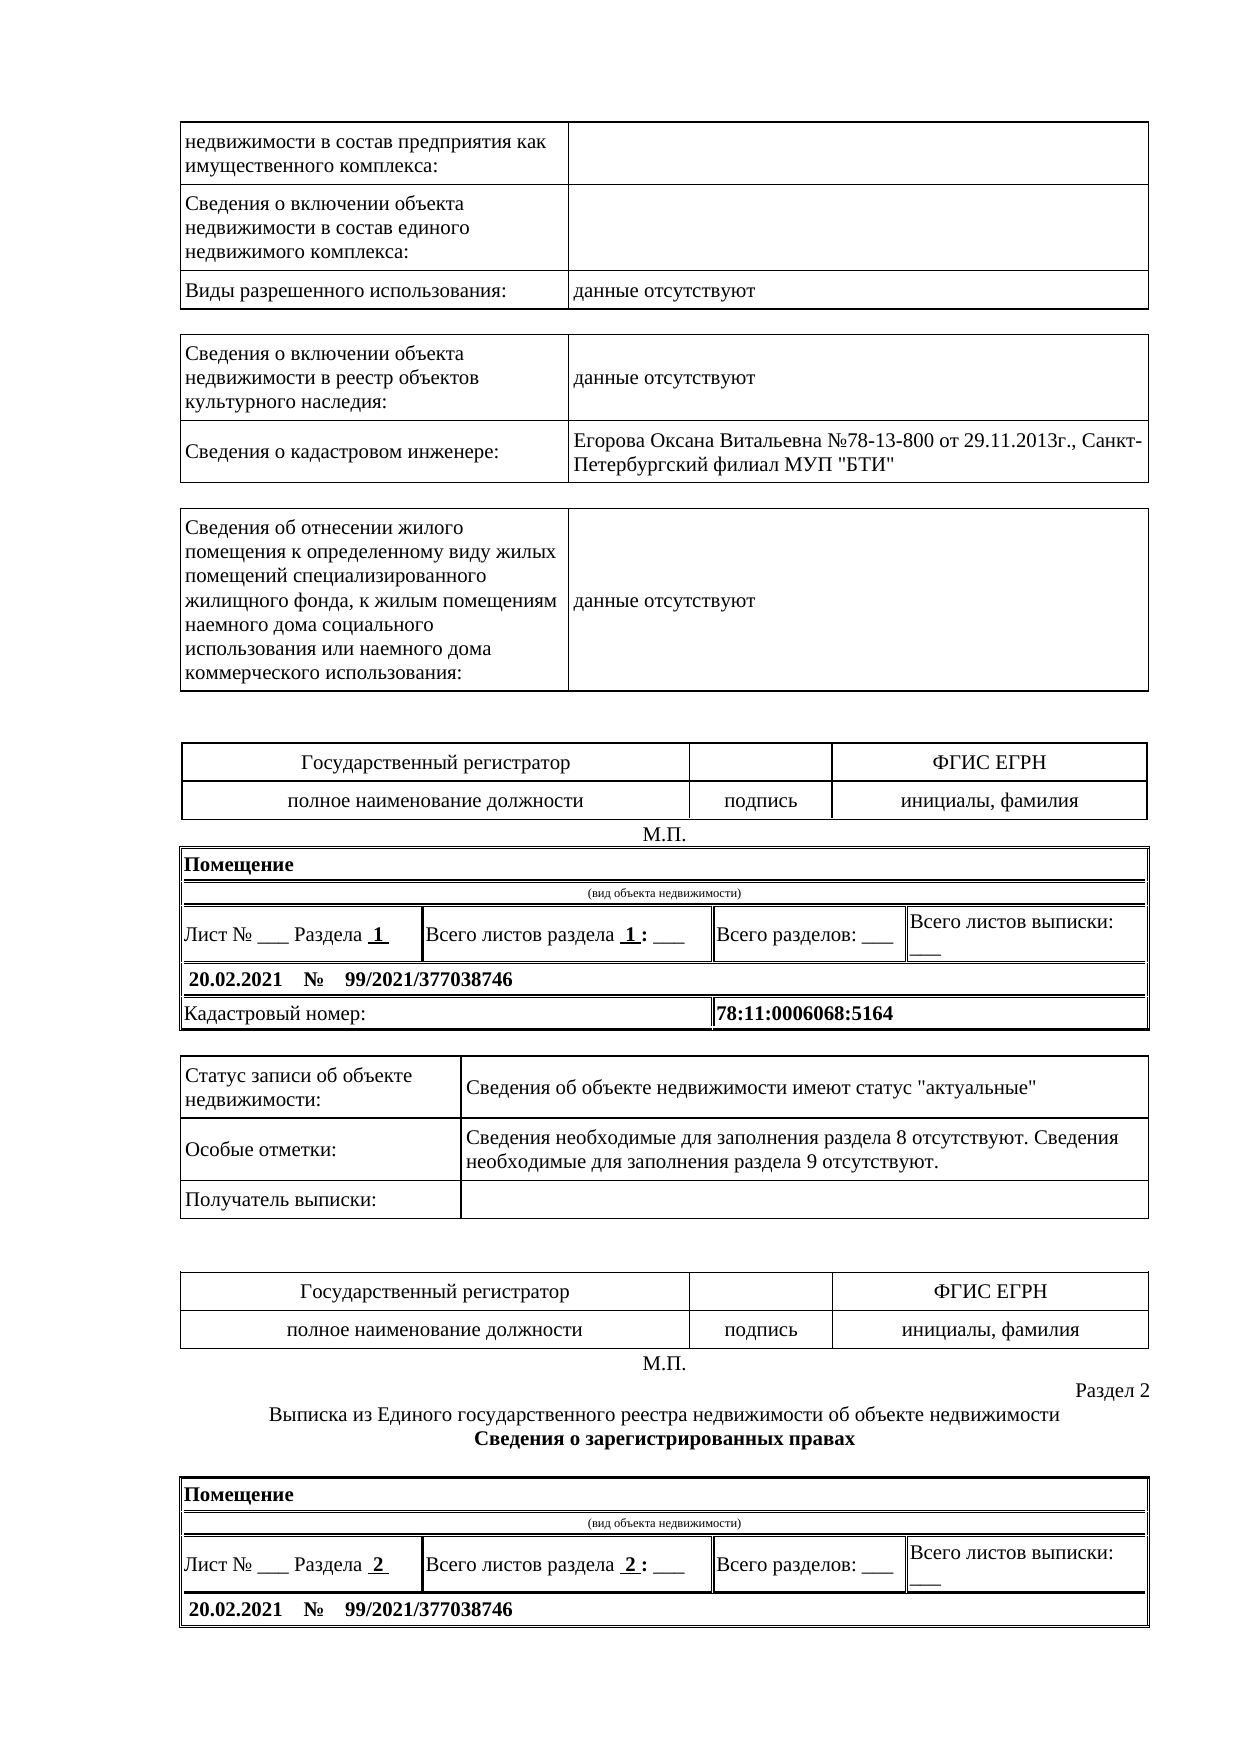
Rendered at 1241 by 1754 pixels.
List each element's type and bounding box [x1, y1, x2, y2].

table_header [177, 118, 1152, 1631]
